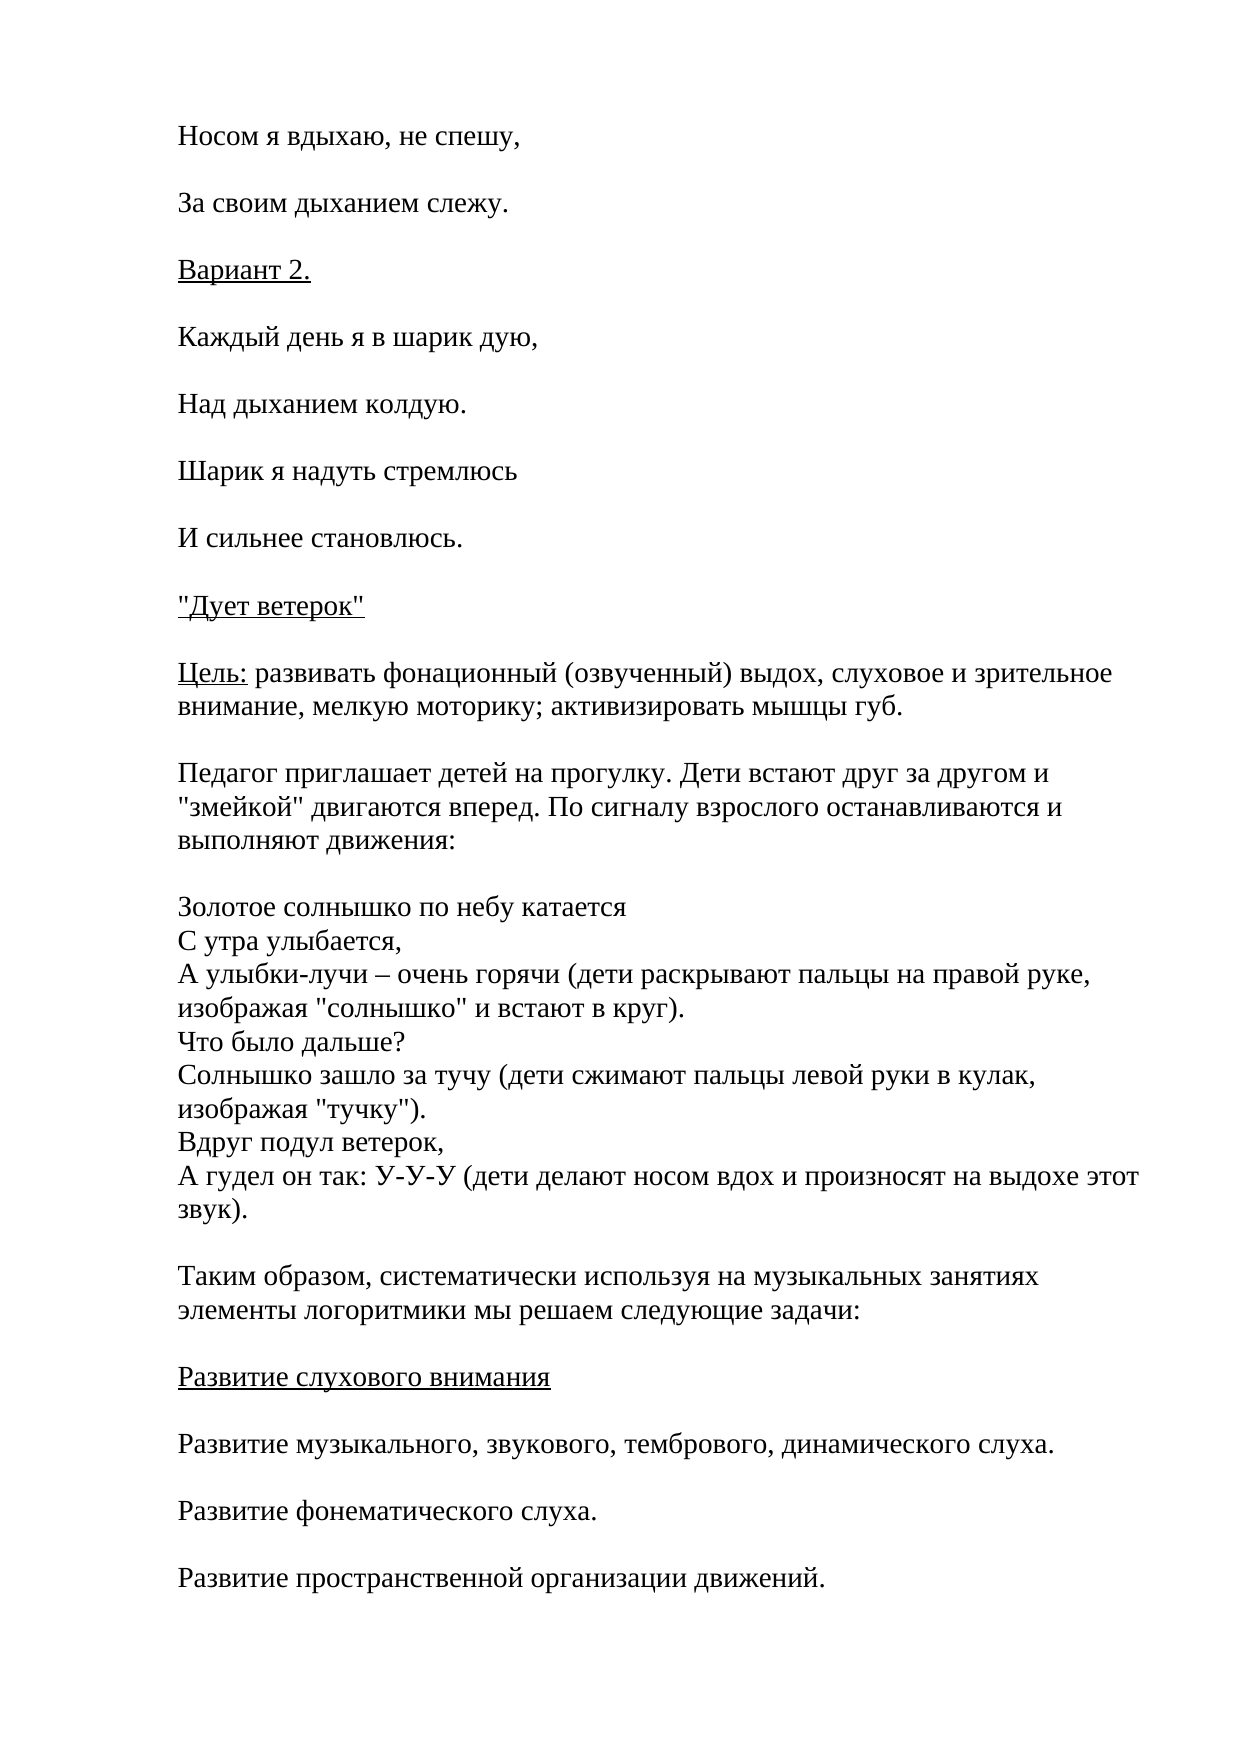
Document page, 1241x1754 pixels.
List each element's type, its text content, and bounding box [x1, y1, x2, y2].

text Вдруг подул ветерок, [177, 1124, 1152, 1158]
text Над дыханием колдую. [177, 386, 1152, 420]
text Развитие пространственной организации движений. [177, 1560, 1152, 1594]
text А улыбки-лучи – очень горячи (дети раскрывают пальцы на правой руке, изображая "солнышко" и встают в круг). [177, 957, 1152, 1024]
text Таким образом, систематически используя на музыкальных занятиях элементы логоритмики мы решаем следующие задачи: [177, 1258, 1152, 1326]
text С утра улыбается, [177, 923, 1152, 957]
text А гудел он так: У-У-У (дети делают носом вдох и произносят на выдохе этот звук). [177, 1158, 1152, 1225]
text Что было дальше? [177, 1024, 1152, 1057]
text Вариант 2. [177, 252, 1152, 286]
text Педагог приглашает детей на прогулку. Дети встают друг за другом и "змейкой" двигаются вперед. По сигналу взрослого останавливаются и выполняют движения: [177, 755, 1152, 856]
text Развитие музыкального, звукового, тембрового, динамического слуха. [177, 1426, 1152, 1460]
text Развитие слухового внимания [177, 1359, 1152, 1393]
text Цель: развивать фонационный (озвученный) выдох, слуховое и зрительное внимание, мелкую моторику; активизировать мышцы губ. [177, 655, 1152, 722]
text Развитие фонематического слуха. [177, 1493, 1152, 1527]
text Шарик я надуть стремлюсь [177, 453, 1152, 487]
text За своим дыханием слежу. [177, 185, 1152, 219]
text Носом я вдыхаю, не спешу, [177, 118, 1152, 152]
text Солнышко зашло за тучу (дети сжимают пальцы левой руки в кулак, изображая "тучку"). [177, 1057, 1152, 1124]
text И сильнее становлюсь. [177, 521, 1152, 554]
text Золотое солнышко по небу катается [177, 889, 1152, 923]
text "Дует ветерок" [177, 588, 1152, 621]
text Каждый день я в шарик дую, [177, 319, 1152, 353]
